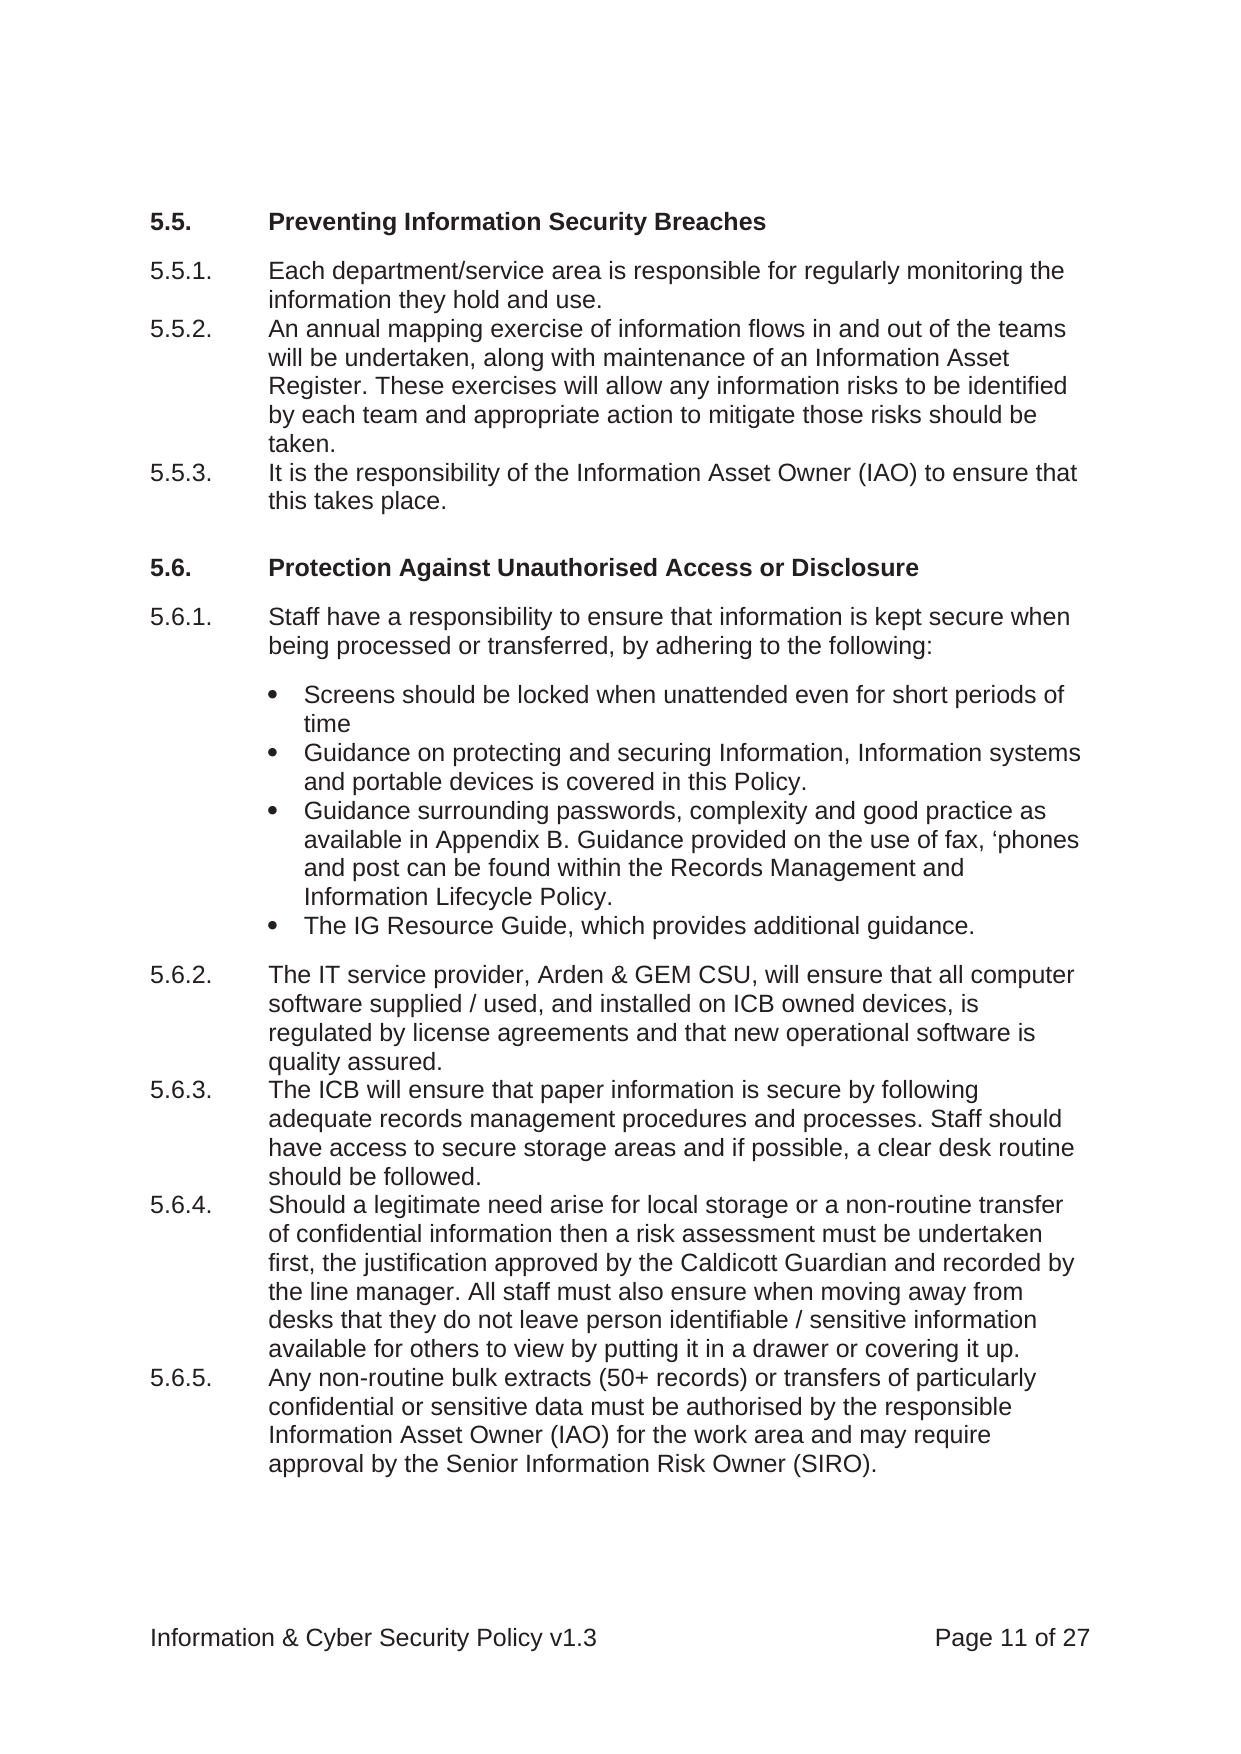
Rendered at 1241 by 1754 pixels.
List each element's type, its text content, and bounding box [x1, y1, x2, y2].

text Should a legitimate need arise for local storage or a non-routine transfer of confidential information then a risk assessment must be undertaken first, the justification approved by the Caldicott Guardian and recorded by the line manager. All staff must also ensure when moving away from desks that they do not leave person identifiable / sensitive information available for others to view by putting it in a drawer or covering it up. [150, 1191, 1090, 1363]
subtitle Preventing Information Security Breaches [150, 207, 1090, 236]
list Guidance on protecting and securing Information, Information systems and portable devices is covered in this Policy. [268, 738, 1090, 796]
text It is the responsibility of the Information Asset Owner (IAO) to ensure that this takes place. [150, 458, 1090, 515]
list Screens should be locked when unattended even for short periods of time [268, 681, 1090, 738]
list The IG Resource Guide, which provides additional guidance. [268, 911, 1090, 940]
list Guidance surrounding passwords, complexity and good practice as available in Appendix B. Guidance provided on the use of fax, ‘phones and post can be found within the Records Management and Information Lifecycle Policy. [268, 796, 1090, 911]
text Staff have a responsibility to ensure that information is kept secure when being processed or transferred, by adhering to the following: [150, 602, 1090, 660]
text The IT service provider, Arden & GEM CSU, will ensure that all computer software supplied / used, and installed on ICB owned devices, is regulated by license agreements and that new operational software is quality assured. [150, 961, 1090, 1076]
text An annual mapping exercise of information flows in and out of the teams will be undertaken, along with maintenance of an Information Asset Register. These exercises will allow any information risks to be identified by each team and appropriate action to mitigate those risks should be taken. [150, 314, 1090, 458]
text Each department/service area is responsible for regularly monitoring the information they hold and use. [150, 256, 1090, 314]
subtitle Protection Against Unauthorised Access or Disclosure [150, 553, 1090, 581]
text The ICB will ensure that paper information is secure by following adequate records management procedures and processes. Staff should have access to secure storage areas and if possible, a clear desk routine should be followed. [150, 1076, 1090, 1191]
text Any non-routine bulk extracts (50+ records) or transfers of particularly confidential or sensitive data must be authorised by the responsible Information Asset Owner (IAO) for the work area and may require approval by the Senior Information Risk Owner (SIRO). [150, 1363, 1090, 1478]
